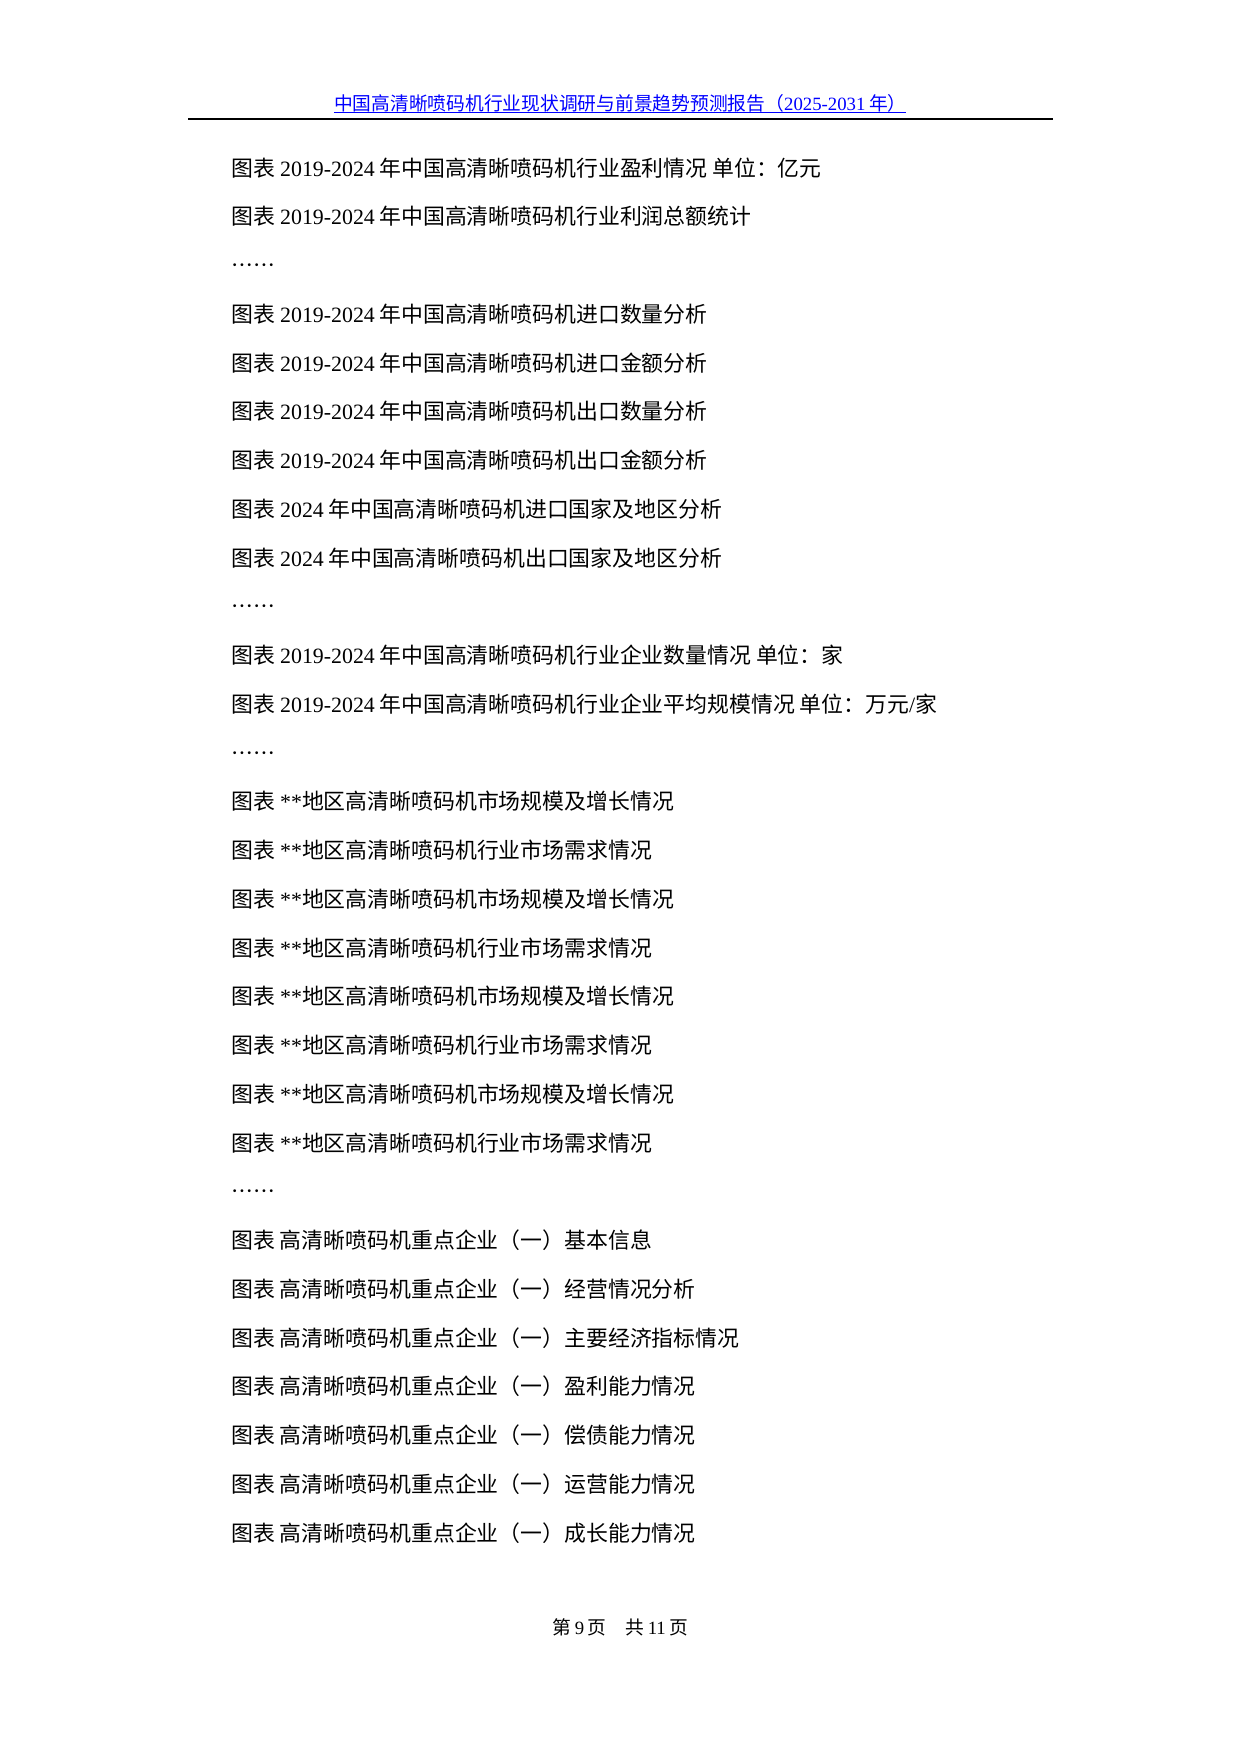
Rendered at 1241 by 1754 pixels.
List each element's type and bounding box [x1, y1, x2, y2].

text [187, 150, 1053, 1548]
